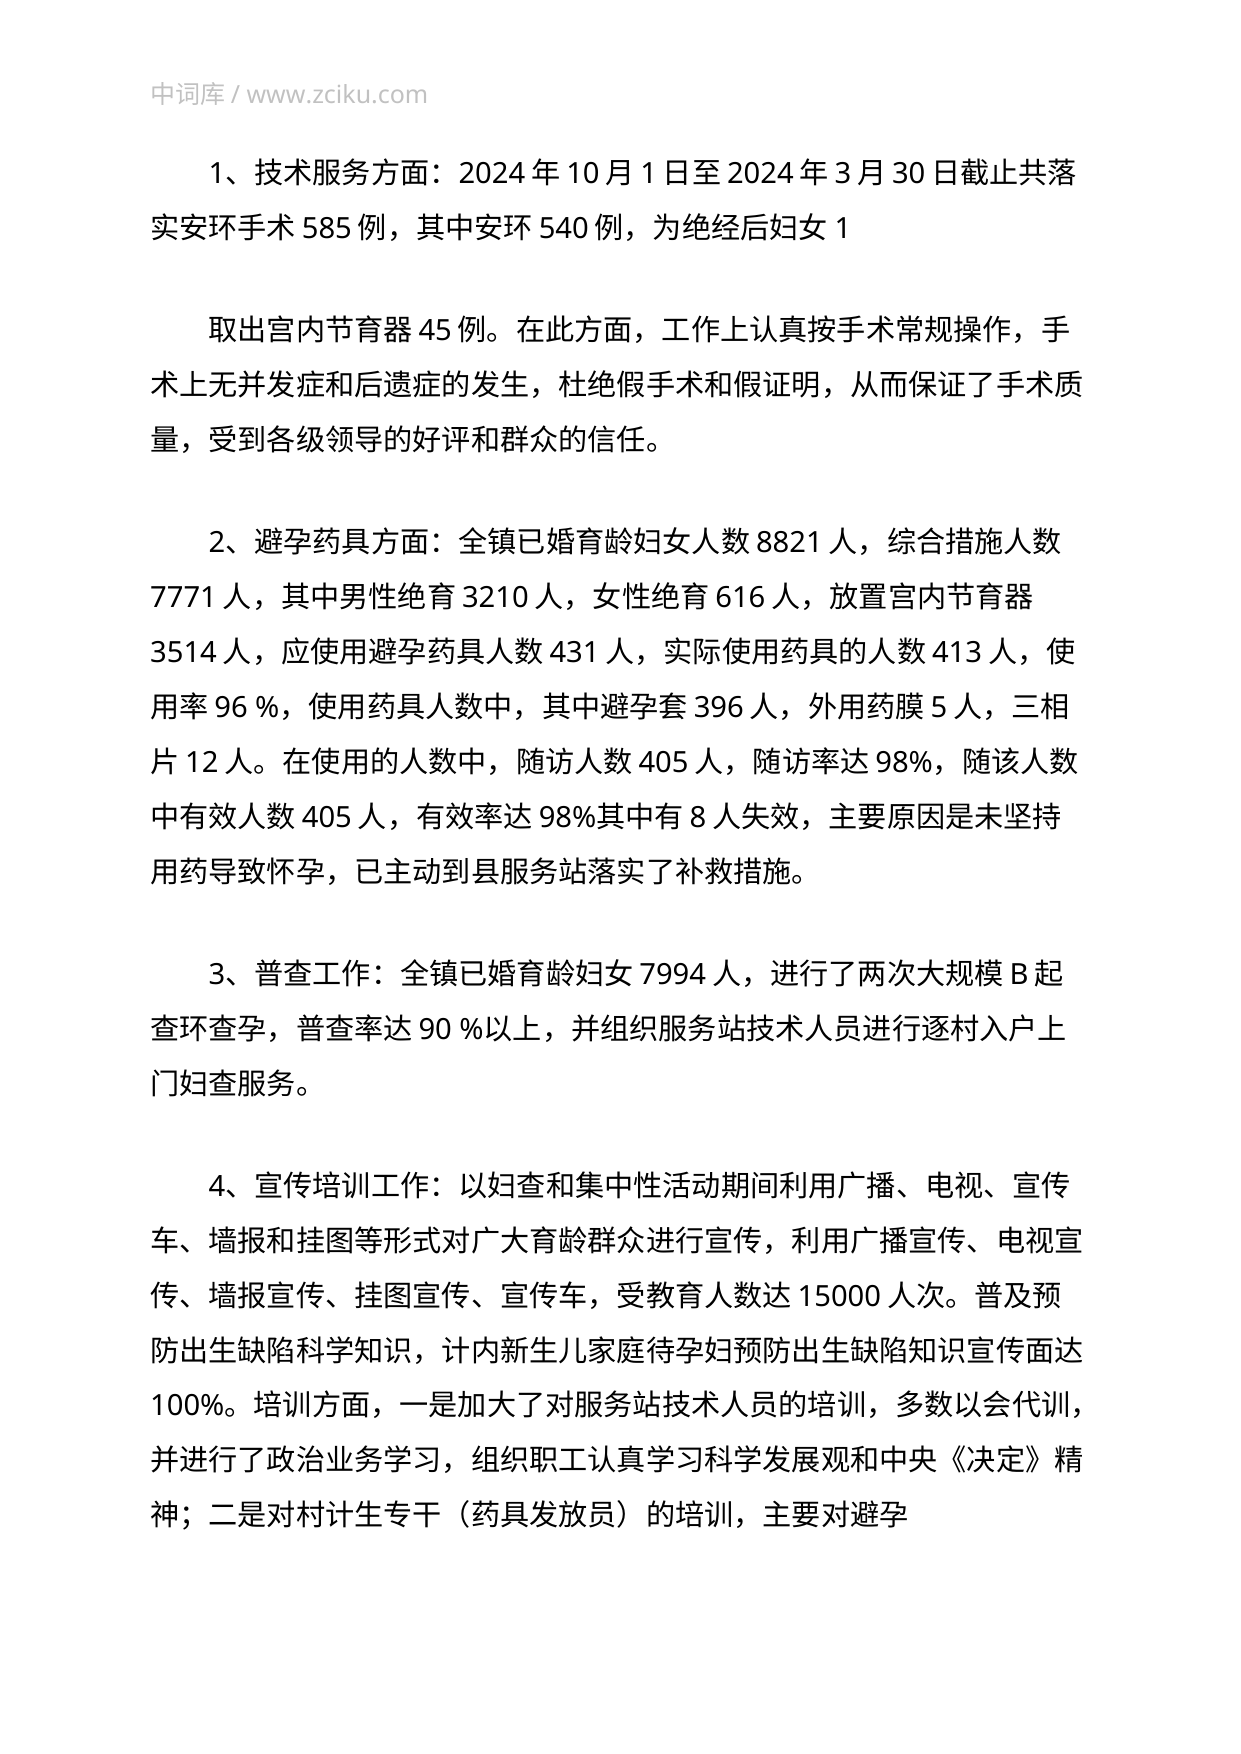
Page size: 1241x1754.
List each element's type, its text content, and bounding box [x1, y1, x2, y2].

text 取出宫内节育器45例。在此方面，工作上认真按手术常规操作，手术上无并发症和后遗症的发生，杜绝假手术和假证明，从而保证了手术质量，受到各级领导的好评和群众的信任。 [150, 307, 1090, 459]
text 2、避孕药具方面：全镇已婚育龄妇女人数8821人，综合措施人数7771人，其中男性绝育3210人，女性绝育616人，放置宫内节育器3514人，应使用避孕药具人数431人，实际使用药具的人数413人，使用率96 %，使用药具人数中，其中避孕套396人，外用药膜5人，三相片12人。在使用的人数中，随访人数405人，随访率达98%，随该人数中有效人数405人，有效率达98%其中有8人失效，主要原因是未坚持用药导致怀孕，已主动到县服务站落实了补救措施。 [150, 519, 1090, 891]
text 4、宣传培训工作：以妇查和集中性活动期间利用广播、电视、宣传车、墙报和挂图等形式对广大育龄群众进行宣传，利用广播宣传、电视宣传、墙报宣传、挂图宣传、宣传车，受教育人数达15000人次。普及预防出生缺陷科学知识，计内新生儿家庭待孕妇预防出生缺陷知识宣传面达100%。培训方面，一是加大了对服务站技术人员的培训，多数以会代训，并进行了政治业务学习，组织职工认真学习科学发展观和中央《决定》精神；二是对村计生专干（药具发放员）的培训，主要对避孕 [150, 1162, 1090, 1534]
text 3、普查工作：全镇已婚育龄妇女7994人，进行了两次大规模B起查环查孕，普查率达90 %以上，并组织服务站技术人员进行逐村入户上门妇查服务。 [150, 950, 1090, 1103]
text 1、技术服务方面：2024年10月1日至2024年3月30日截止共落实安环手术585例，其中安环540例，为绝经后妇女 1 [150, 150, 1090, 247]
